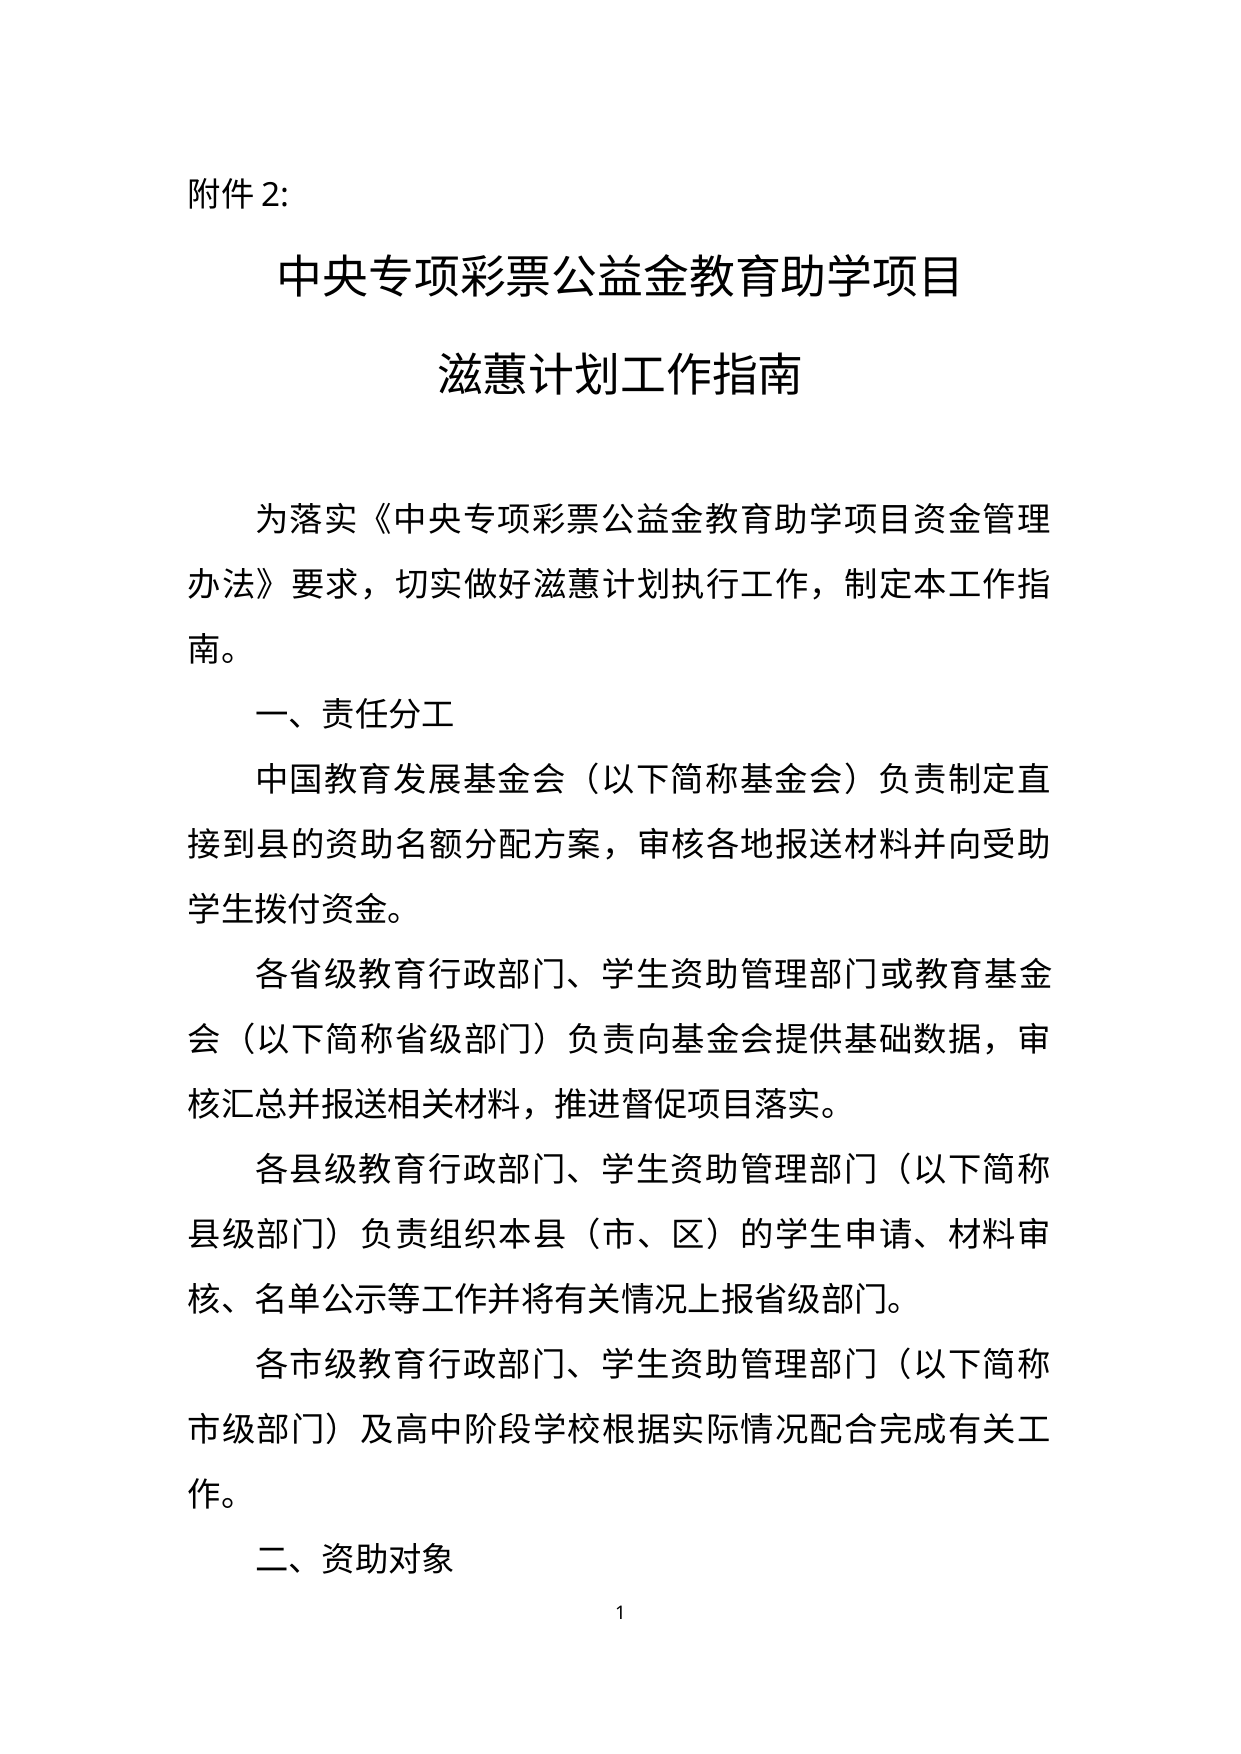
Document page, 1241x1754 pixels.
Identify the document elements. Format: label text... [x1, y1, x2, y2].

text 各县级教育行政部门、学生资助管理部门（以下简称县级部门）负责组织本县（市、区）的学生申请、材料审核、名单公示等工作并将有关情况上报省级部门。 [187, 1135, 1053, 1330]
text 二、资助对象 [187, 1525, 1053, 1590]
text 中国教育发展基金会（以下简称基金会）负责制定直接到县的资助名额分配方案，审核各地报送材料并向受助学生拨付资金。 [187, 745, 1053, 940]
text 滋蕙计划工作指南 [187, 322, 1053, 420]
text 各省级教育行政部门、学生资助管理部门或教育基金会（以下简称省级部门）负责向基金会提供基础数据，审核汇总并报送相关材料，推进督促项目落实。 [187, 940, 1053, 1135]
text 附件2: [187, 160, 1053, 225]
text 为落实《中央专项彩票公益金教育助学项目资金管理办法》要求，切实做好滋蕙计划执行工作，制定本工作指南。 [187, 485, 1053, 680]
text 一、责任分工 [187, 680, 1053, 745]
text 各市级教育行政部门、学生资助管理部门（以下简称市级部门）及高中阶段学校根据实际情况配合完成有关工作。 [187, 1330, 1053, 1525]
text 中央专项彩票公益金教育助学项目 [187, 225, 1053, 322]
